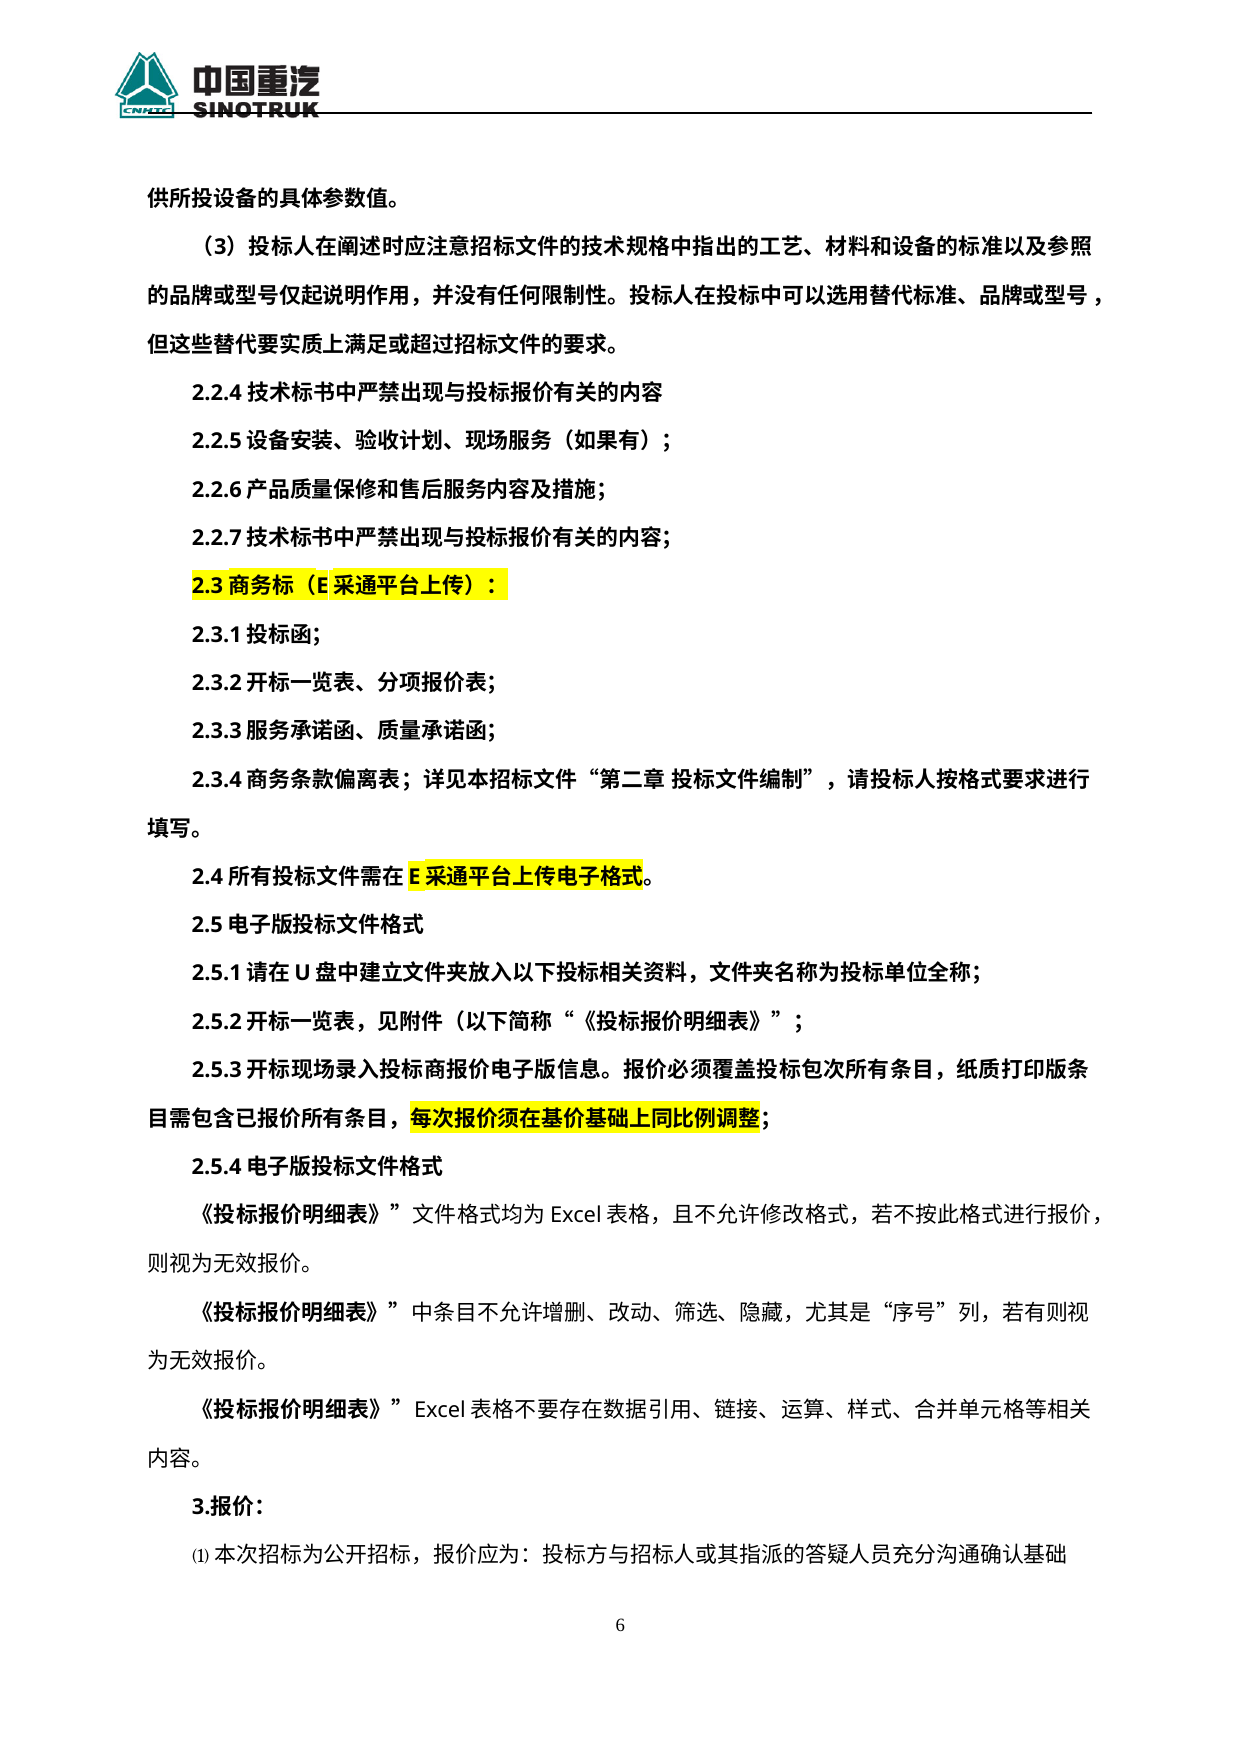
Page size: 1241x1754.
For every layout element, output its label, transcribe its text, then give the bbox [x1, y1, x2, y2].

picture [114, 52, 321, 119]
text 2.2.6产品质量保修和售后服务内容及措施； [148, 471, 1092, 504]
text 2.3 商务标（E采通平台上传）： [148, 568, 1092, 601]
text （3）投标人在阐述时应注意招标文件的技术规格中指出的工艺、材料和设备的标准以及参照的品牌或型号仅起说明作用，并没有任何限制性。投标人在投标中可以选用替代标准、品牌或型号，但这些替代要实质上满足或超过招标文件的要求。 [148, 229, 1092, 359]
text 3.报价： [148, 1488, 1092, 1521]
list 2.5电子版投标文件格式 [191, 907, 1092, 939]
list 2.5.3开标现场录入投标商报价电子版信息。报价必须覆盖投标包次所有条目，纸质打印版条目需包含已报价所有条目，每次报价须在基价基础上同比例调整； [148, 1052, 1092, 1133]
text ⑴本次招标为公开招标，报价应为：投标方与招标人或其指派的答疑人员充分沟通确认基础 [191, 1537, 1092, 1569]
text 2.3.1投标函； [148, 616, 1092, 649]
text 2.3.2开标一览表、分项报价表； [148, 665, 1092, 697]
text 《投标报价明细表》”Excel表格不要存在数据引用、链接、运算、样式、合并单元格等相关内容。 [148, 1391, 1092, 1473]
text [148, 181, 1092, 213]
text 2.4 所有投标文件需在E采通平台上传电子格式。 [148, 858, 1092, 891]
text 《投标报价明细表》”中条目不允许增删、改动、筛选、隐藏，尤其是“序号”列，若有则视为无效报价。 [148, 1294, 1092, 1376]
list 2.5.4电子版投标文件格式 [191, 1149, 1092, 1181]
list 2.5.2开标一览表，见附件（以下简称“《投标报价明细表》”； [148, 1003, 1092, 1036]
text 2.2.4 技术标书中严禁出现与投标报价有关的内容 [148, 375, 1092, 407]
text 《投标报价明细表》”文件格式均为Excel表格，且不允许修改格式，若不按此格式进行报价，则视为无效报价。 [148, 1197, 1092, 1278]
text 2.3.4商务条款偏离表；详见本招标文件“第二章 投标文件编制”，请投标人按格式要求进行填写。 [148, 761, 1092, 843]
text 2.2.5设备安装、验收计划、现场服务（如果有）； [148, 423, 1092, 456]
text 2.5.1请在U盘中建立文件夹放入以下投标相关资料，文件夹名称为投标单位全称； [148, 955, 1092, 988]
text 2.2.7技术标书中严禁出现与投标报价有关的内容； [148, 520, 1092, 552]
text 2.3.3服务承诺函、质量承诺函； [148, 713, 1092, 746]
